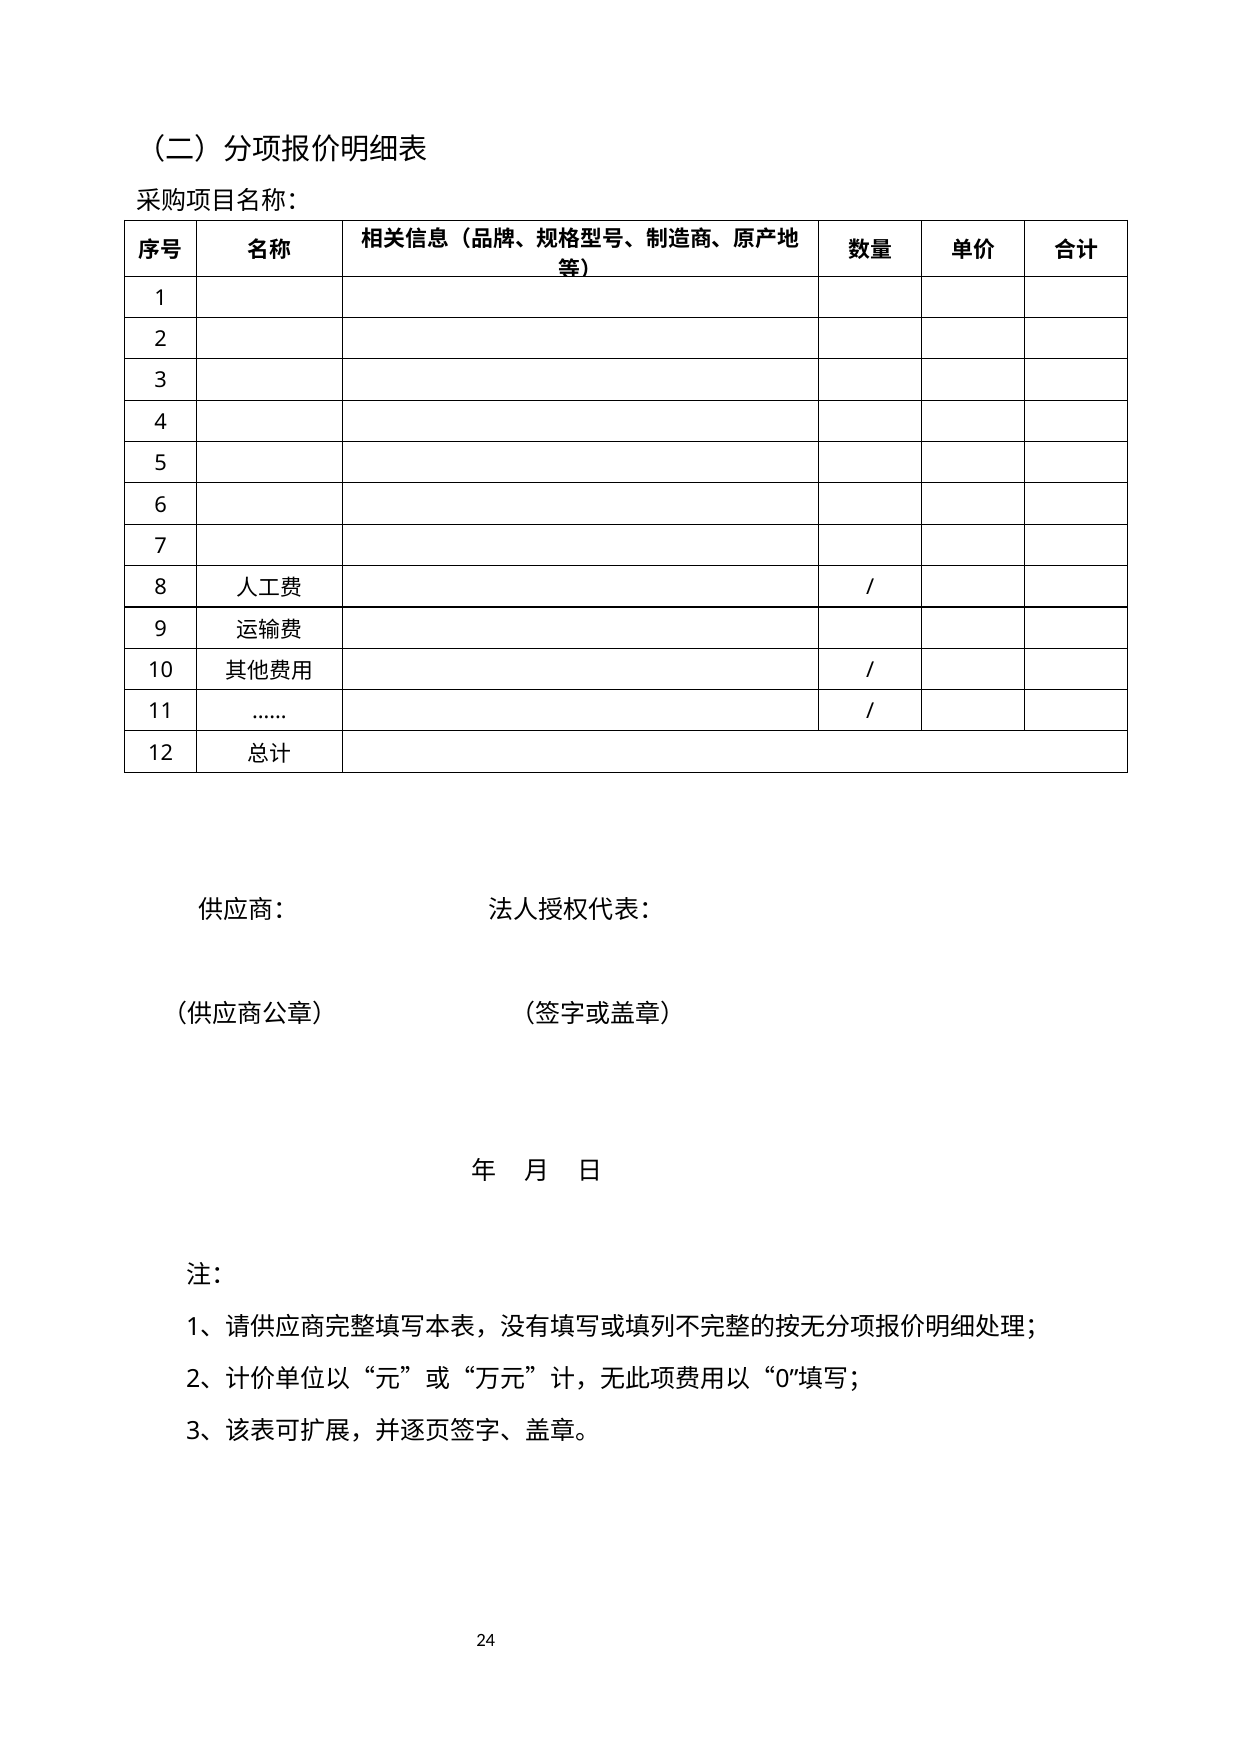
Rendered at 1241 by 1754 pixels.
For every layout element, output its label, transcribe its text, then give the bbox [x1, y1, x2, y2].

table_cell [819, 359, 921, 399]
table_cell [343, 690, 818, 730]
table_cell [819, 525, 921, 565]
table_cell [197, 525, 342, 565]
table_cell 1 [125, 277, 196, 317]
table_header 名称 [197, 221, 342, 276]
table_cell [922, 359, 1024, 399]
table_cell / [819, 649, 921, 689]
table_cell [819, 401, 921, 441]
table_cell [343, 318, 818, 358]
table_cell / [819, 566, 921, 606]
table_cell [922, 401, 1024, 441]
table_cell [819, 483, 921, 524]
table_cell [343, 401, 818, 441]
table_cell 4 [125, 401, 196, 441]
text （二）分项报价明细表 [136, 125, 1116, 168]
table_cell [197, 277, 342, 317]
table_cell [197, 359, 342, 399]
table_cell [197, 318, 342, 358]
table_cell 9 [125, 608, 196, 648]
table_cell [922, 442, 1024, 482]
table_cell [1025, 608, 1127, 648]
table_cell [1025, 318, 1127, 358]
table_cell [343, 359, 818, 399]
table_cell [197, 401, 342, 441]
table_cell [922, 608, 1024, 648]
table_cell 总计 [197, 731, 342, 772]
table_cell / [819, 690, 921, 730]
table_cell 6 [125, 483, 196, 524]
table_cell [343, 566, 818, 606]
table_cell 其他费用 [197, 649, 342, 689]
table_cell [343, 731, 1127, 772]
table_cell [1025, 359, 1127, 399]
text 采购项目名称： [136, 168, 1116, 220]
table_cell [343, 277, 818, 317]
text 1、请供应商完整填写本表，没有填写或填列不完整的按无分项报价明细处理； [136, 1294, 1116, 1346]
table_header 序号 [125, 221, 196, 276]
table_header 相关信息（品牌、规格型号、制造商、原产地等） [343, 221, 818, 276]
table_cell 5 [125, 442, 196, 482]
table_cell [343, 483, 818, 524]
table_cell 7 [125, 525, 196, 565]
table_cell 10 [125, 649, 196, 689]
table_cell 人工费 [197, 566, 342, 606]
table_cell 2 [125, 318, 196, 358]
table_cell [1025, 566, 1127, 606]
table_cell [1025, 690, 1127, 730]
text 注： [136, 1242, 1116, 1294]
text 2、计价单位以“元”或“万元”计，无此项费用以“0”填写； [136, 1346, 1116, 1398]
table_cell …… [197, 690, 342, 730]
table_cell [197, 483, 342, 524]
table_cell [1025, 649, 1127, 689]
table_cell [922, 525, 1024, 565]
table_cell [197, 442, 342, 482]
table_cell [819, 442, 921, 482]
table_header 合计 [1025, 221, 1127, 276]
table_cell [922, 483, 1024, 524]
table_cell [922, 318, 1024, 358]
table_cell [1025, 277, 1127, 317]
table_cell [819, 608, 921, 648]
table_cell 12 [125, 731, 196, 772]
text 3、该表可扩展，并逐页签字、盖章。 [136, 1398, 1116, 1450]
table_cell [1025, 401, 1127, 441]
table_cell [343, 442, 818, 482]
table_cell 运输费 [197, 608, 342, 648]
table_cell [343, 608, 818, 648]
table_cell [922, 690, 1024, 730]
table_cell [343, 525, 818, 565]
table_cell [1025, 442, 1127, 482]
table_cell [922, 649, 1024, 689]
table_cell [819, 318, 921, 358]
table_cell [1025, 483, 1127, 524]
table_cell [1025, 525, 1127, 565]
text 供应商： 法人授权代表： [136, 877, 1116, 929]
table_cell 8 [125, 566, 196, 606]
text 年 月 日 [136, 1137, 1116, 1189]
text （供应商公章） （签字或盖章） [136, 981, 1116, 1033]
table_cell [922, 566, 1024, 606]
table_cell 11 [125, 690, 196, 730]
table_cell [922, 277, 1024, 317]
table_cell [343, 649, 818, 689]
table_cell [819, 277, 921, 317]
table_cell 3 [125, 359, 196, 399]
table_header 单价 [922, 221, 1024, 276]
table_header 数量 [819, 221, 921, 276]
